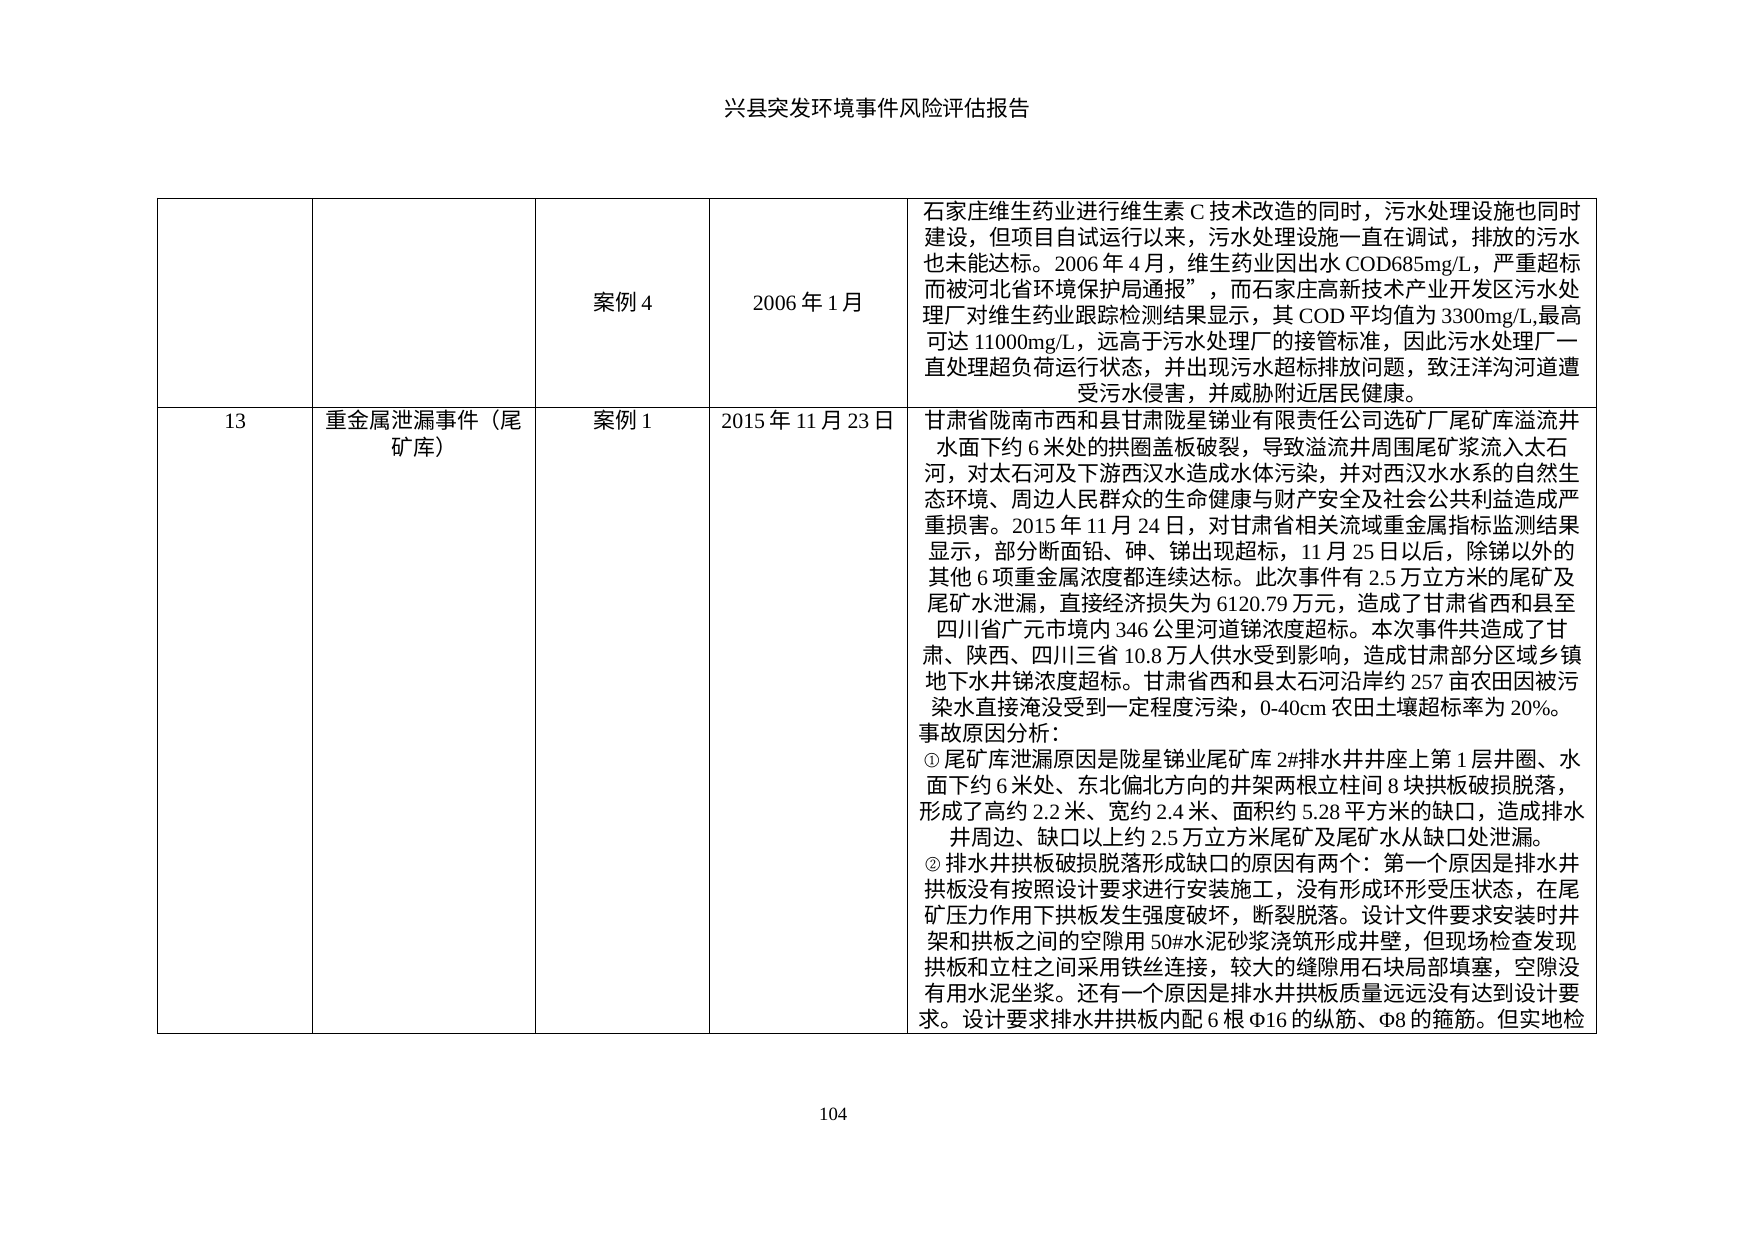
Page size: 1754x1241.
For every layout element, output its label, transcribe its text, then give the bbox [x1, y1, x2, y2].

table_cell 石家庄维生药业进行维生素C技术改造的同时，污水处理设施也同时建设，但项目自试运行以来，污水处理设施一直在调试，排放的污水也未能达标。2006年4月，维生药业因出水COD685mg/L，严重超标而被河北省环境保护局通报”，而石家庄高新技术产业开发区污水处理厂对维生药业跟踪检测结果显示，其COD平均值为3300mg/L,最高可达11000mg/L，远高于污水处理厂的接管标准，因此污水处理厂一直处理超负荷运行状态，并出现污水超标排放问题，致汪洋沟河道遭受污水侵害，并威胁附近居民健康。 [908, 199, 1596, 407]
table_cell 案例1 [536, 408, 709, 1033]
table_cell 2015年11月23日 [710, 408, 907, 1033]
table_cell 重金属泄漏事件（尾矿库） [313, 408, 535, 1033]
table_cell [908, 408, 1596, 1033]
table_cell 案例4 [536, 199, 709, 407]
table_cell 2006年1月 [710, 199, 907, 407]
table_cell 13 [158, 408, 312, 1033]
